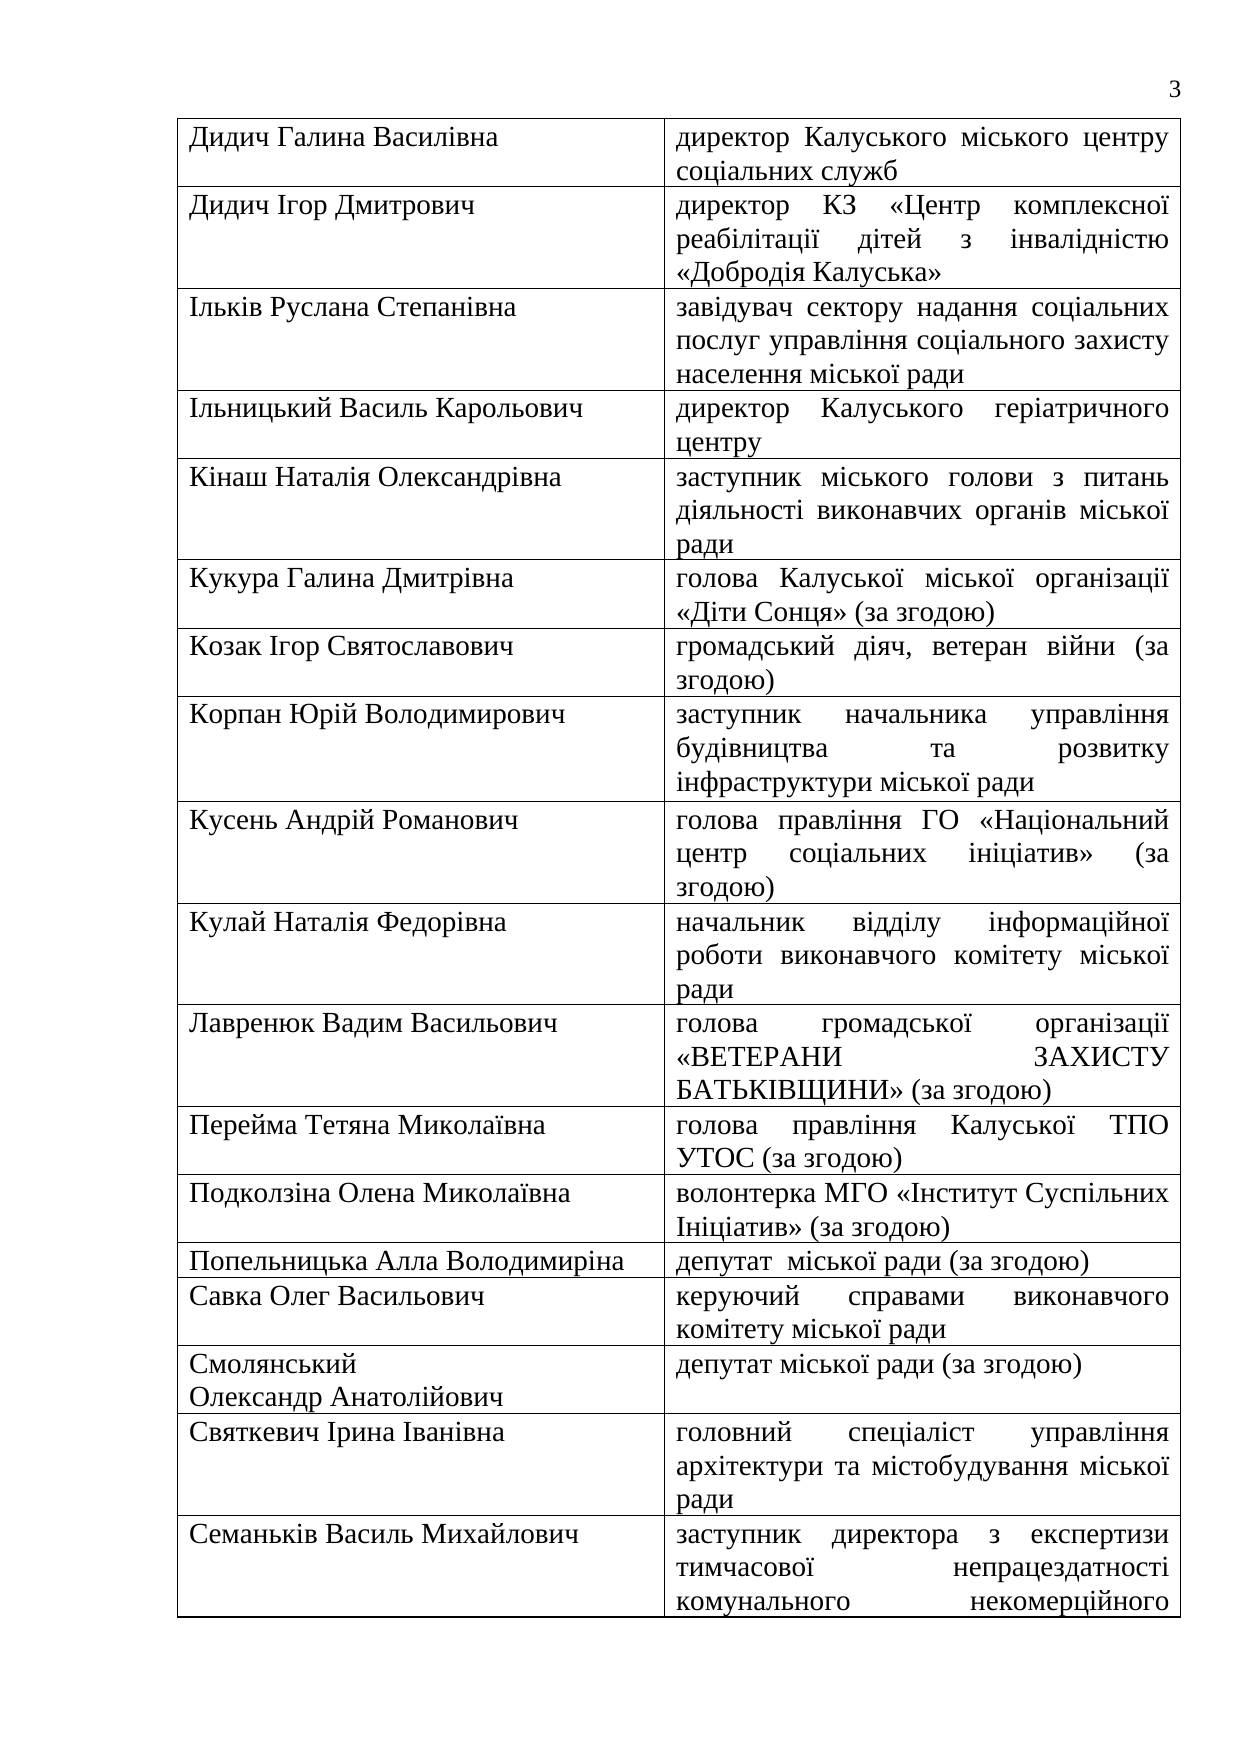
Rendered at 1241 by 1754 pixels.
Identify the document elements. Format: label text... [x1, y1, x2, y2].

table_cell директор Калуського геріатричного центру [665, 391, 1180, 458]
table_cell директор КЗ «Центр комплексної реабілітації дітей з інвалідністю «Добродія Калуська» [665, 187, 1180, 288]
table_cell завідувач сектору надання соціальних послуг управління соціального захисту населення міської ради [665, 289, 1180, 389]
table_cell директор Калуського міського центру соціальних служб [665, 119, 1180, 186]
table_cell начальник відділу інформаційної роботи виконавчого комітету міської ради [665, 904, 1180, 1004]
table_cell Кінаш Наталія Олександрівна [178, 459, 664, 559]
table_cell Смолянський Олександр Анатолійович [178, 1346, 664, 1413]
table_cell керуючий справами виконавчого комітету міської ради [665, 1278, 1180, 1345]
table_cell Козак Ігор Святославович [178, 629, 664, 696]
table_cell Дидич Галина Василівна [178, 119, 664, 186]
table_cell Корпан Юрій Володимирович [178, 697, 664, 801]
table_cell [665, 1516, 1180, 1616]
table_cell Ільків Руслана Степанівна [178, 289, 664, 389]
table_cell Лавренюк Вадим Васильович [178, 1005, 664, 1106]
table_cell заступник міського голови з питань діяльності виконавчих органів міської ради [665, 459, 1180, 559]
table_cell Дидич Ігор Дмитрович [178, 187, 664, 288]
table_cell депутат міської ради (за згодою) [665, 1346, 1180, 1413]
table_cell заступник начальника управління будівництва та розвитку інфраструктури міської ради [665, 697, 1180, 801]
table_cell голова правління Калуської ТПО УТОС (за згодою) [665, 1107, 1180, 1174]
table_cell Кусень Андрій Романович [178, 802, 664, 903]
table_cell Попельницька Алла Володимиріна [178, 1243, 664, 1277]
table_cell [178, 1516, 664, 1616]
table_cell Подколзіна Олена Миколаївна [178, 1175, 664, 1242]
table_cell головний спеціаліст управління архітектури та містобудування міської ради [665, 1414, 1180, 1515]
table_cell Кукура Галина Дмитрівна [178, 560, 664, 627]
table_cell Кулай Наталія Федорівна [178, 904, 664, 1004]
table_cell голова правління ГО «Національний центр соціальних ініціатив» (за згодою) [665, 802, 1180, 903]
table_cell голова Калуської міської організації «Діти Сонця» (за згодою) [665, 560, 1180, 627]
table_cell депутат міської ради (за згодою) [665, 1243, 1180, 1277]
table_cell Святкевич Ірина Іванівна [178, 1414, 664, 1515]
table_cell волонтерка МГО «Інститут Суспільних Ініціатив» (за згодою) [665, 1175, 1180, 1242]
table_cell Ільницький Василь Карольович [178, 391, 664, 458]
table_cell Савка Олег Васильович [178, 1278, 664, 1345]
table_cell громадський діяч, ветеран війни (за згодою) [665, 629, 1180, 696]
table_cell голова громадської організації «ВЕТЕРАНИ ЗАХИСТУ БАТЬКІВЩИНИ» (за згодою) [665, 1005, 1180, 1106]
table_cell Перейма Тетяна Миколаївна [178, 1107, 664, 1174]
